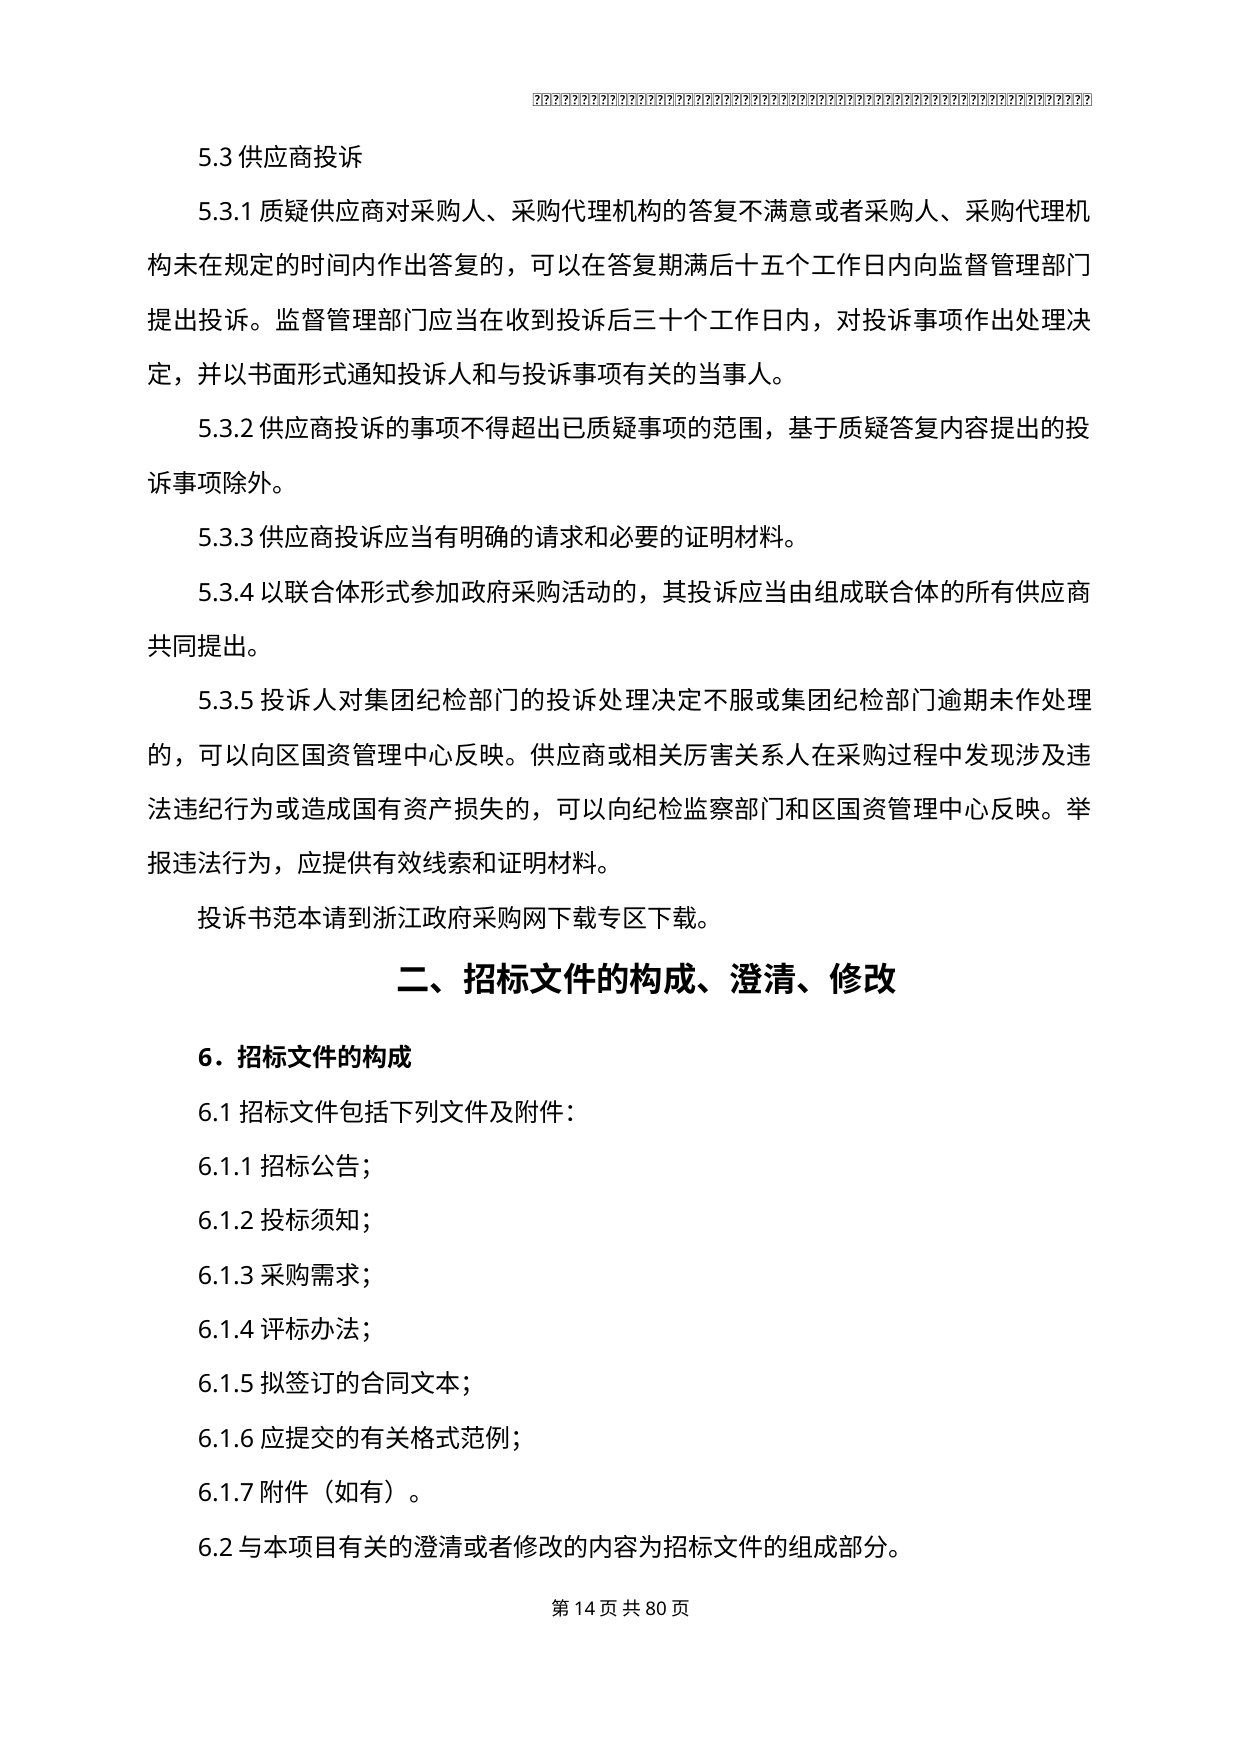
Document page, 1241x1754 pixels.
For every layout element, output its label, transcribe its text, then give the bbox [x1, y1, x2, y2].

text 6.1.2 投标须知； [148, 1201, 1092, 1237]
text 6.1.4 评标办法； [148, 1309, 1092, 1346]
text 5.3供应商投诉 [148, 137, 1092, 173]
list 招标文件的构成 [148, 1038, 1092, 1074]
text 二、招标文件的构成、澄清、修改 [148, 953, 1092, 1001]
text 5.3.5投诉人对集团纪检部门的投诉处理决定不服或集团纪检部门逾期未作处理的，可以向区国资管理中心反映。供应商或相关厉害关系人在采购过程中发现涉及违法违纪行为或造成国有资产损失的，可以向纪检监察部门和区国资管理中心反映。举报违法行为，应提供有效线索和证明材料。 [148, 681, 1092, 880]
text 6.1.5 拟签订的合同文本； [148, 1364, 1092, 1400]
text 5.3.1质疑供应商对采购人、采购代理机构的答复不满意或者采购人、采购代理机构未在规定的时间内作出答复的，可以在答复期满后十五个工作日内向监督管理部门提出投诉。监督管理部门应当在收到投诉后三十个工作日内，对投诉事项作出处理决定，并以书面形式通知投诉人和与投诉事项有关的当事人。 [148, 191, 1092, 391]
text 6.1.7附件（如有）。 [148, 1473, 1092, 1509]
text 6.2与本项目有关的澄清或者修改的内容为招标文件的组成部分。 [148, 1527, 1092, 1563]
text 5.3.2供应商投诉的事项不得超出已质疑事项的范围，基于质疑答复内容提出的投诉事项除外。 [148, 409, 1092, 499]
text 5.3.3供应商投诉应当有明确的请求和必要的证明材料。 [148, 518, 1092, 554]
text 投诉书范本请到浙江政府采购网下载专区下载。 [148, 898, 1092, 934]
text 6.1.1 招标公告； [148, 1146, 1092, 1183]
text 5.3.4以联合体形式参加政府采购活动的，其投诉应当由组成联合体的所有供应商共同提出。 [148, 572, 1092, 663]
text 6.1.6 应提交的有关格式范例； [148, 1418, 1092, 1454]
text 6.1 招标文件包括下列文件及附件： [148, 1092, 1092, 1128]
text 6.1.3 采购需求； [148, 1255, 1092, 1291]
